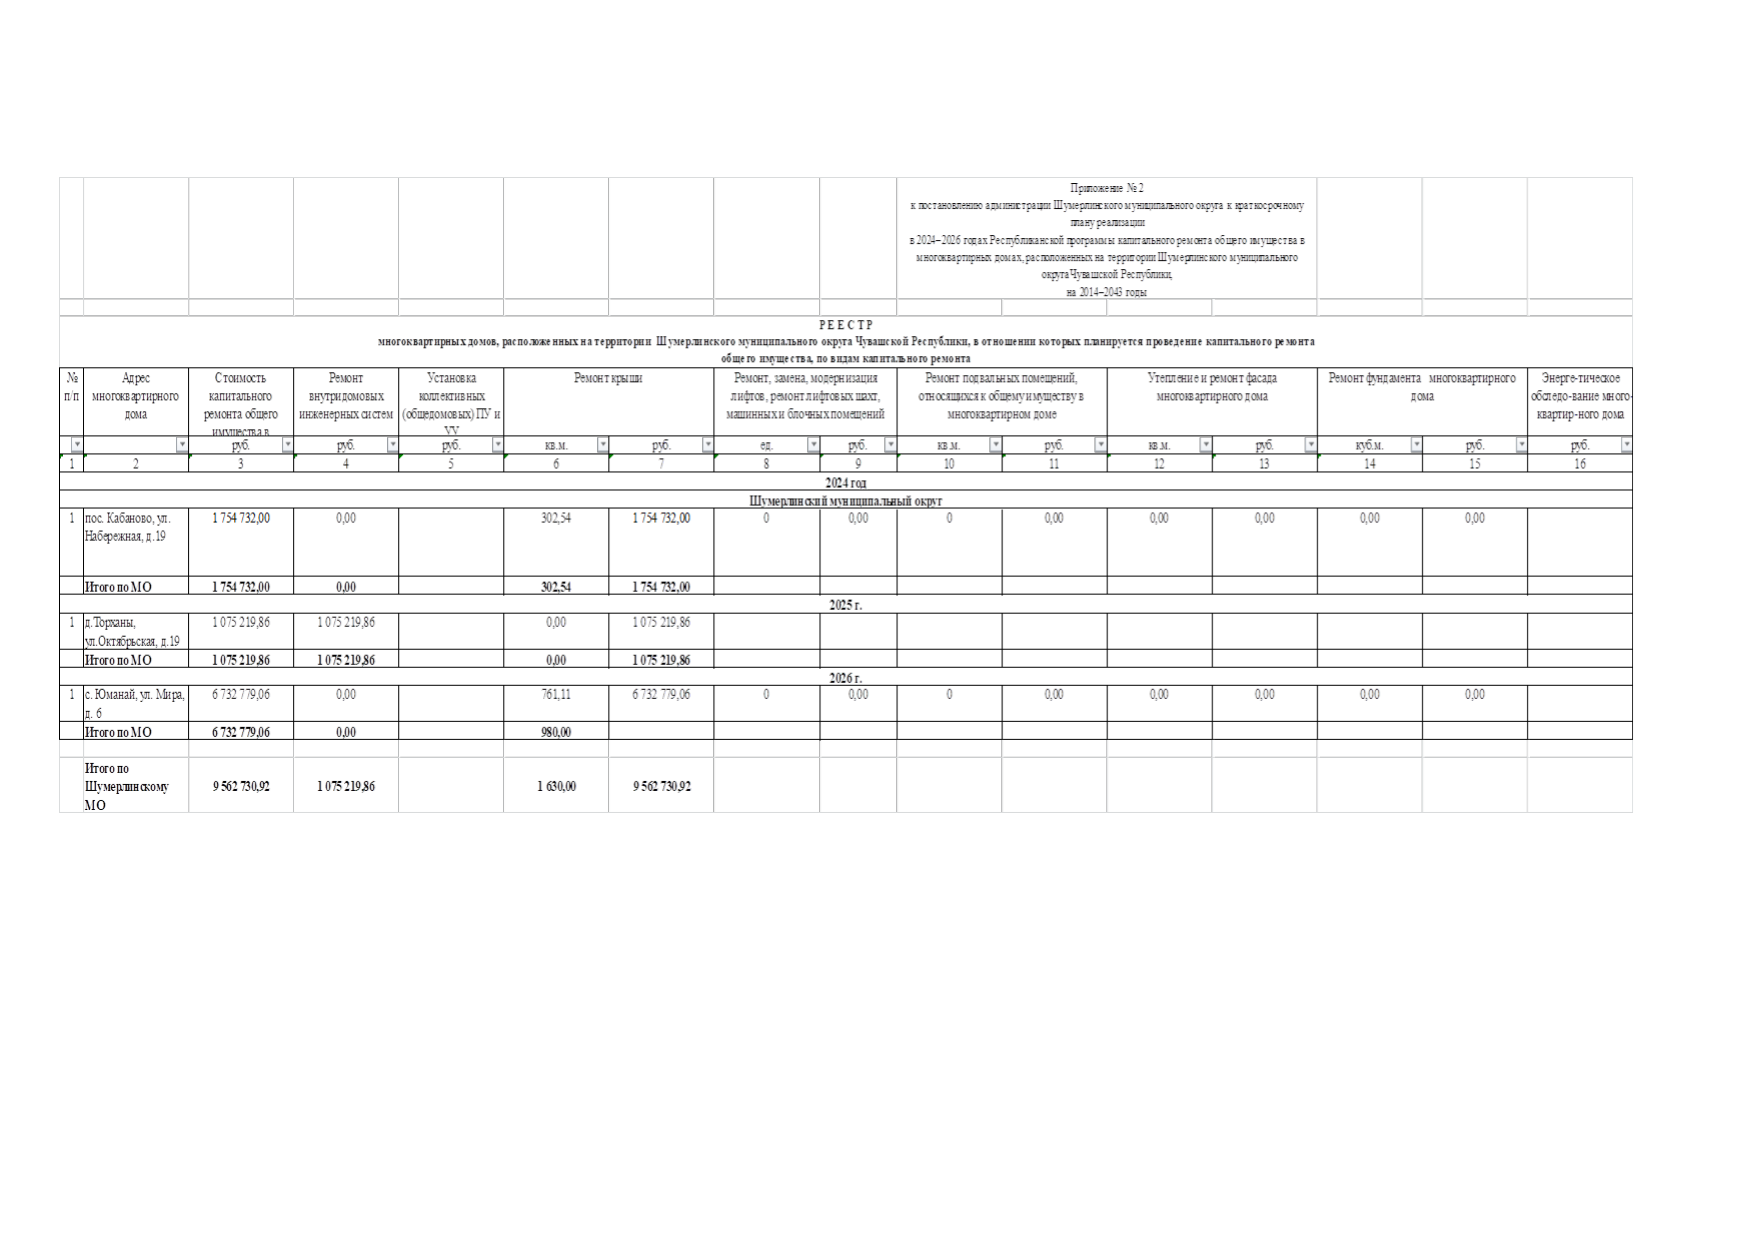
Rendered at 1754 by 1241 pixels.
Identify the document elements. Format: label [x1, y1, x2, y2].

picture [59, 177, 1634, 814]
